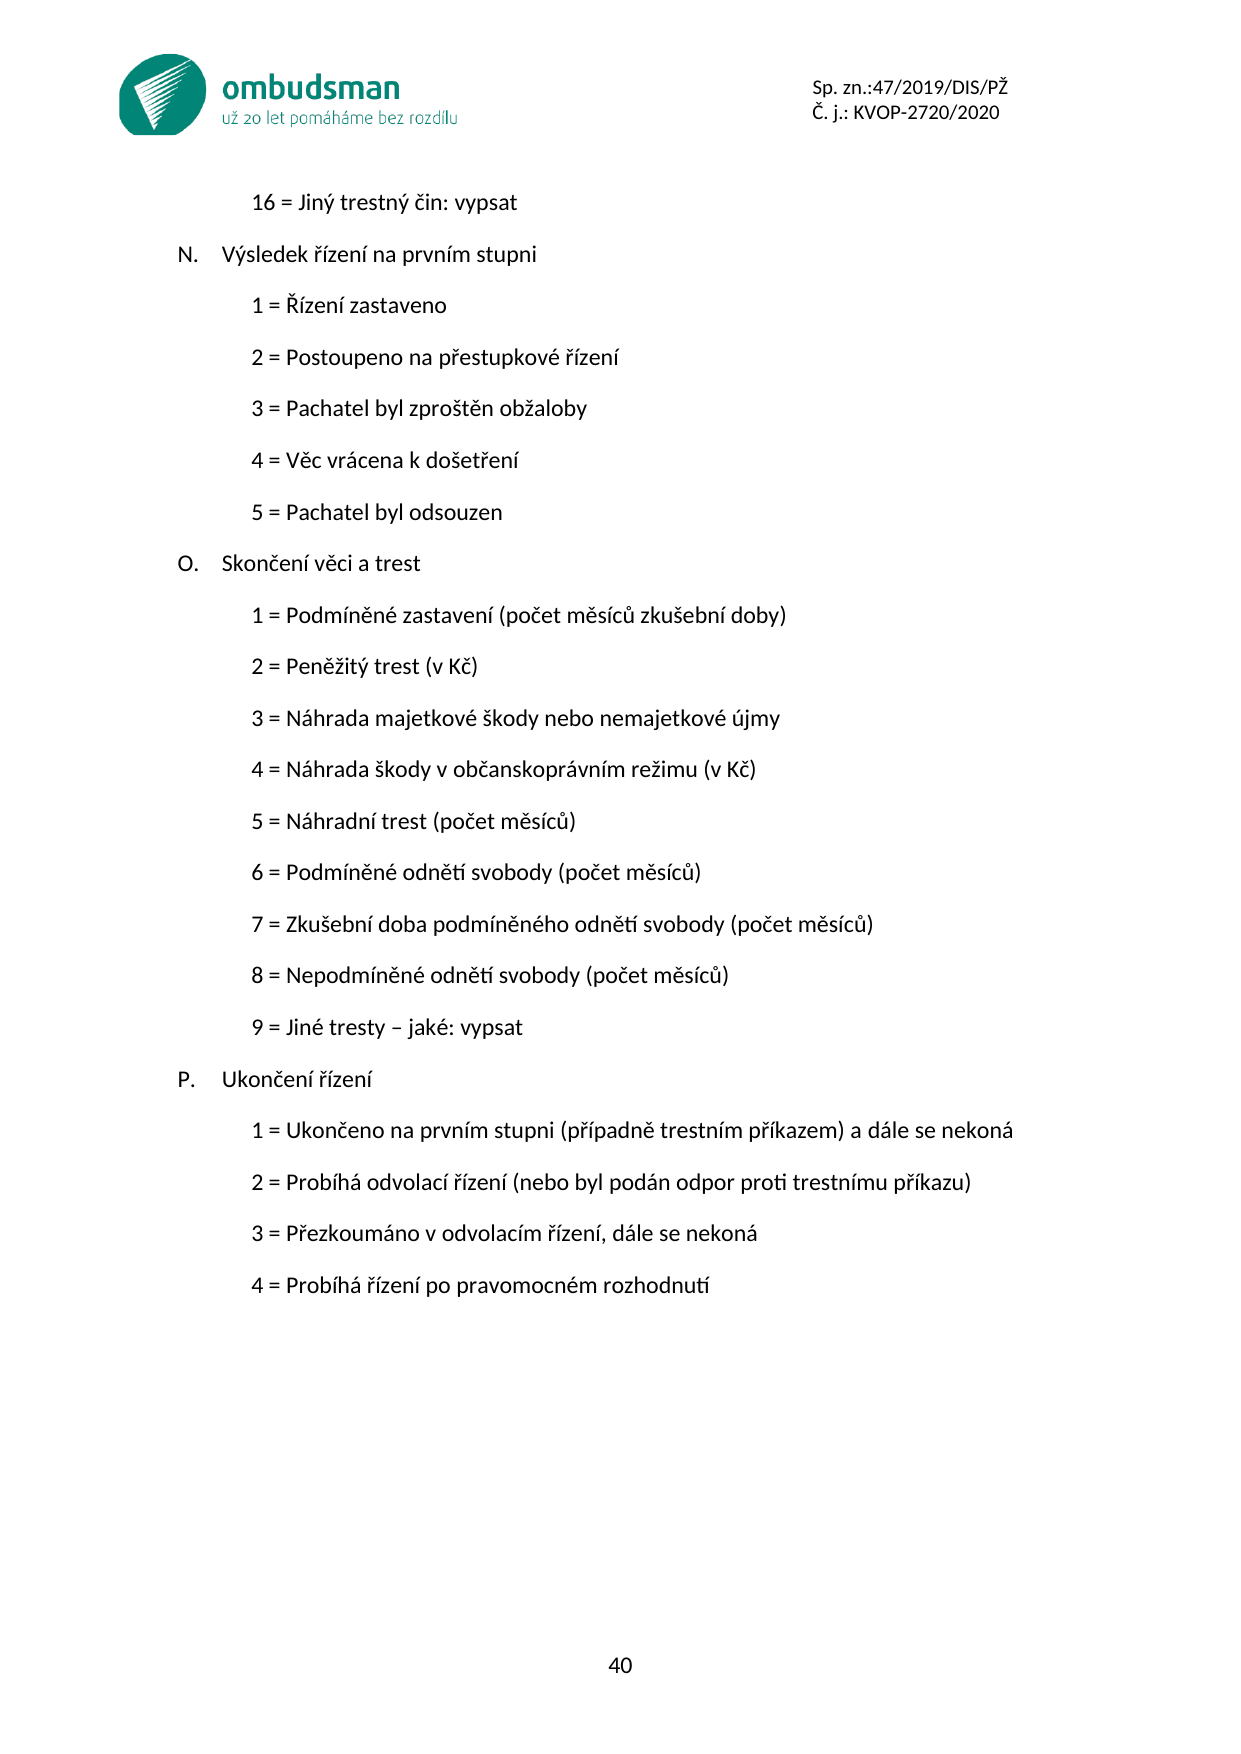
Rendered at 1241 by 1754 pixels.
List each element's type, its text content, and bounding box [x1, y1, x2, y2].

text 8 = Nepodmíněné odnětí svobody (počet měsíců) [251, 961, 1063, 990]
text 16 = Jiný trestný čin: vypsat [251, 187, 1063, 216]
picture [117, 53, 459, 135]
text 2 = Probíhá odvolací řízení (nebo byl podán odpor proti trestnímu příkazu) [251, 1167, 1063, 1196]
text 7 = Zkušební doba podmíněného odnětí svobody (počet měsíců) [251, 909, 1063, 938]
text 9 = Jiné tresty – jaké: vypsat [251, 1012, 1063, 1041]
text 5 = Náhradní trest (počet měsíců) [251, 806, 1063, 835]
text 4 = Věc vrácena k došetření [251, 445, 1063, 474]
text 4 = Probíhá řízení po pravomocném rozhodnutí [251, 1270, 1063, 1299]
text 1 = Řízení zastaveno [251, 290, 1063, 319]
text 4 = Náhrada škody v občanskoprávním režimu (v Kč) [251, 754, 1063, 784]
text 3 = Přezkoumáno v odvolacím řízení, dále se nekoná [251, 1218, 1063, 1248]
text 1 = Podmíněné zastavení (počet měsíců zkušební doby) [251, 600, 1063, 629]
text 3 = Pachatel byl zproštěn obžaloby [251, 393, 1063, 423]
list Skončení věci a trest [177, 548, 1063, 577]
list Výsledek řízení na prvním stupni [177, 239, 1063, 268]
text 5 = Pachatel byl odsouzen [251, 497, 1063, 526]
text 3 = Náhrada majetkové škody nebo nemajetkové újmy [251, 703, 1063, 732]
text 2 = Peněžitý trest (v Kč) [251, 651, 1063, 681]
text 6 = Podmíněné odnětí svobody (počet měsíců) [251, 857, 1063, 887]
list Ukončení řízení [177, 1064, 1063, 1093]
text 2 = Postoupeno na přestupkové řízení [251, 342, 1063, 371]
text 1 = Ukončeno na prvním stupni (případně trestním příkazem) a dále se nekoná [251, 1115, 1063, 1144]
